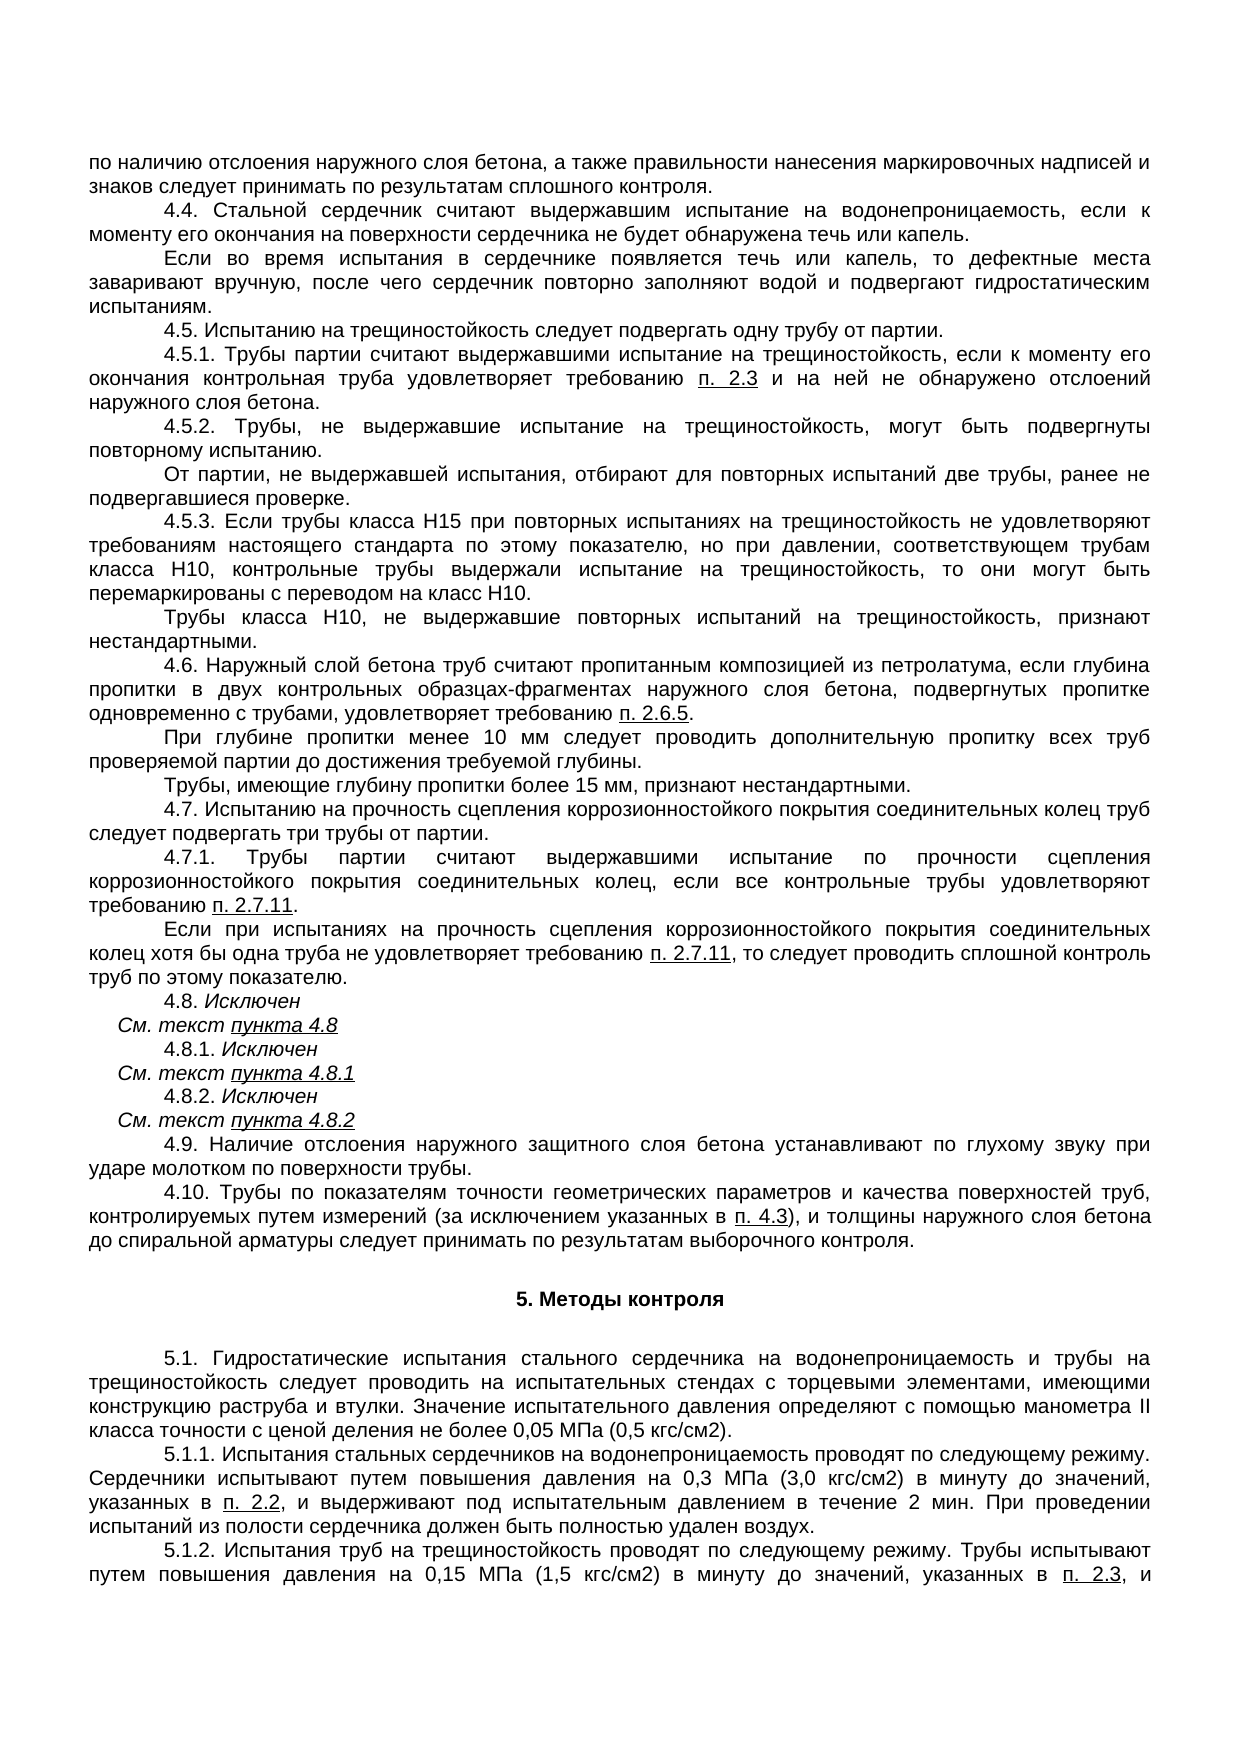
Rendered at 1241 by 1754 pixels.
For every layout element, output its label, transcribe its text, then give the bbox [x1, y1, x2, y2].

text 5.1.1. Испытания стальных сердечников на водонепроницаемость проводят по следующему режиму. Сердечники испытывают путем повышения давления на 0,3 МПа (3,0 кгс/см2) в минуту до значений, указанных в п. 2.2, и выдерживают под испытательным давлением в течение 2 мин. При проведении испытаний из полости сердечника должен быть полностью удален воздух. [88, 1442, 1152, 1537]
text 4.8. Исключен [88, 988, 1152, 1012]
text Если во время испытания в сердечнике появляется течь или капель, то дефектные места заваривают вручную, после чего сердечник повторно заполняют водой и подвергают гидростатическим испытаниям. [88, 246, 1152, 318]
text От партии, не выдержавшей испытания, отбирают для повторных испытаний две трубы, ранее не подвергавшиеся проверке. [88, 461, 1152, 509]
text Трубы класса Н10, не выдержавшие повторных испытаний на трещиностойкость, признают нестандартными. [88, 605, 1152, 653]
text См. текст пункта 4.8.2 [103, 1108, 1152, 1132]
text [88, 150, 1152, 198]
text Трубы, имеющие глубину пропитки более 15 мм, признают нестандартными. [88, 773, 1152, 797]
text 4.4. Стальной сердечник считают выдержавшим испытание на водонепроницаемость, если к моменту его окончания на поверхности сердечника не будет обнаружена течь или капель. [88, 198, 1152, 246]
text 4.7. Испытанию на прочность сцепления коррозионностойкого покрытия соединительных колец труб следует подвергать три трубы от партии. [88, 797, 1152, 845]
text 4.5.1. Трубы партии считают выдержавшими испытание на трещиностойкость, если к моменту его окончания контрольная труба удовлетворяет требованию п. 2.3 и на ней не обнаружено отслоений наружного слоя бетона. [88, 342, 1152, 413]
text 5. Методы контроля [88, 1287, 1152, 1311]
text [88, 1537, 1152, 1585]
text 5.1. Гидростатические испытания стального сердечника на водонепроницаемость и трубы на трещиностойкость следует проводить на испытательных стендах с торцевыми элементами, имеющими конструкцию раструба и втулки. Значение испытательного давления определяют с помощью манометра II класса точности с ценой деления не более 0,05 МПа (0,5 кгс/см2). [88, 1346, 1152, 1442]
text См. текст пункта 4.8 [103, 1012, 1152, 1036]
text 4.6. Наружный слой бетона труб считают пропитанным композицией из петролатума, если глубина пропитки в двух контрольных образцах-фрагментах наружного слоя бетона, подвергнутых пропитке одновременно с трубами, удовлетворяет требованию п. 2.6.5. [88, 653, 1152, 725]
text 4.9. Наличие отслоения наружного защитного слоя бетона устанавливают по глухому звуку при ударе молотком по поверхности трубы. [88, 1132, 1152, 1180]
text 4.5.3. Если трубы класса Н15 при повторных испытаниях на трещиностойкость не удовлетворяют требованиям настоящего стандарта по этому показателю, но при давлении, соответствующем трубам класса Н10, контрольные трубы выдержали испытание на трещиностойкость, то они могут быть перемаркированы с переводом на класс Н10. [88, 509, 1152, 605]
text 4.5.2. Трубы, не выдержавшие испытание на трещиностойкость, могут быть подвергнуты повторному испытанию. [88, 413, 1152, 461]
text См. текст пункта 4.8.1 [103, 1060, 1152, 1084]
text Если при испытаниях на прочность сцепления коррозионностойкого покрытия соединительных колец хотя бы одна труба не удовлетворяет требованию п. 2.7.11, то следует проводить сплошной контроль труб по этому показателю. [88, 917, 1152, 988]
text 4.7.1. Трубы партии считают выдержавшими испытание по прочности сцепления коррозионностойкого покрытия соединительных колец, если все контрольные трубы удовлетворяют требованию п. 2.7.11. [88, 845, 1152, 917]
text При глубине пропитки менее 10 мм следует проводить дополнительную пропитку всех труб проверяемой партии до достижения требуемой глубины. [88, 725, 1152, 773]
text 4.8.2. Исключен [88, 1084, 1152, 1108]
text 4.5. Испытанию на трещиностойкость следует подвергать одну трубу от партии. [88, 318, 1152, 342]
text 4.10. Трубы по показателям точности геометрических параметров и качества поверхностей труб, контролируемых путем измерений (за исключением указанных в п. 4.3), и толщины наружного слоя бетона до спиральной арматуры следует принимать по результатам выборочного контроля. [88, 1180, 1152, 1252]
text 4.8.1. Исключен [88, 1036, 1152, 1060]
